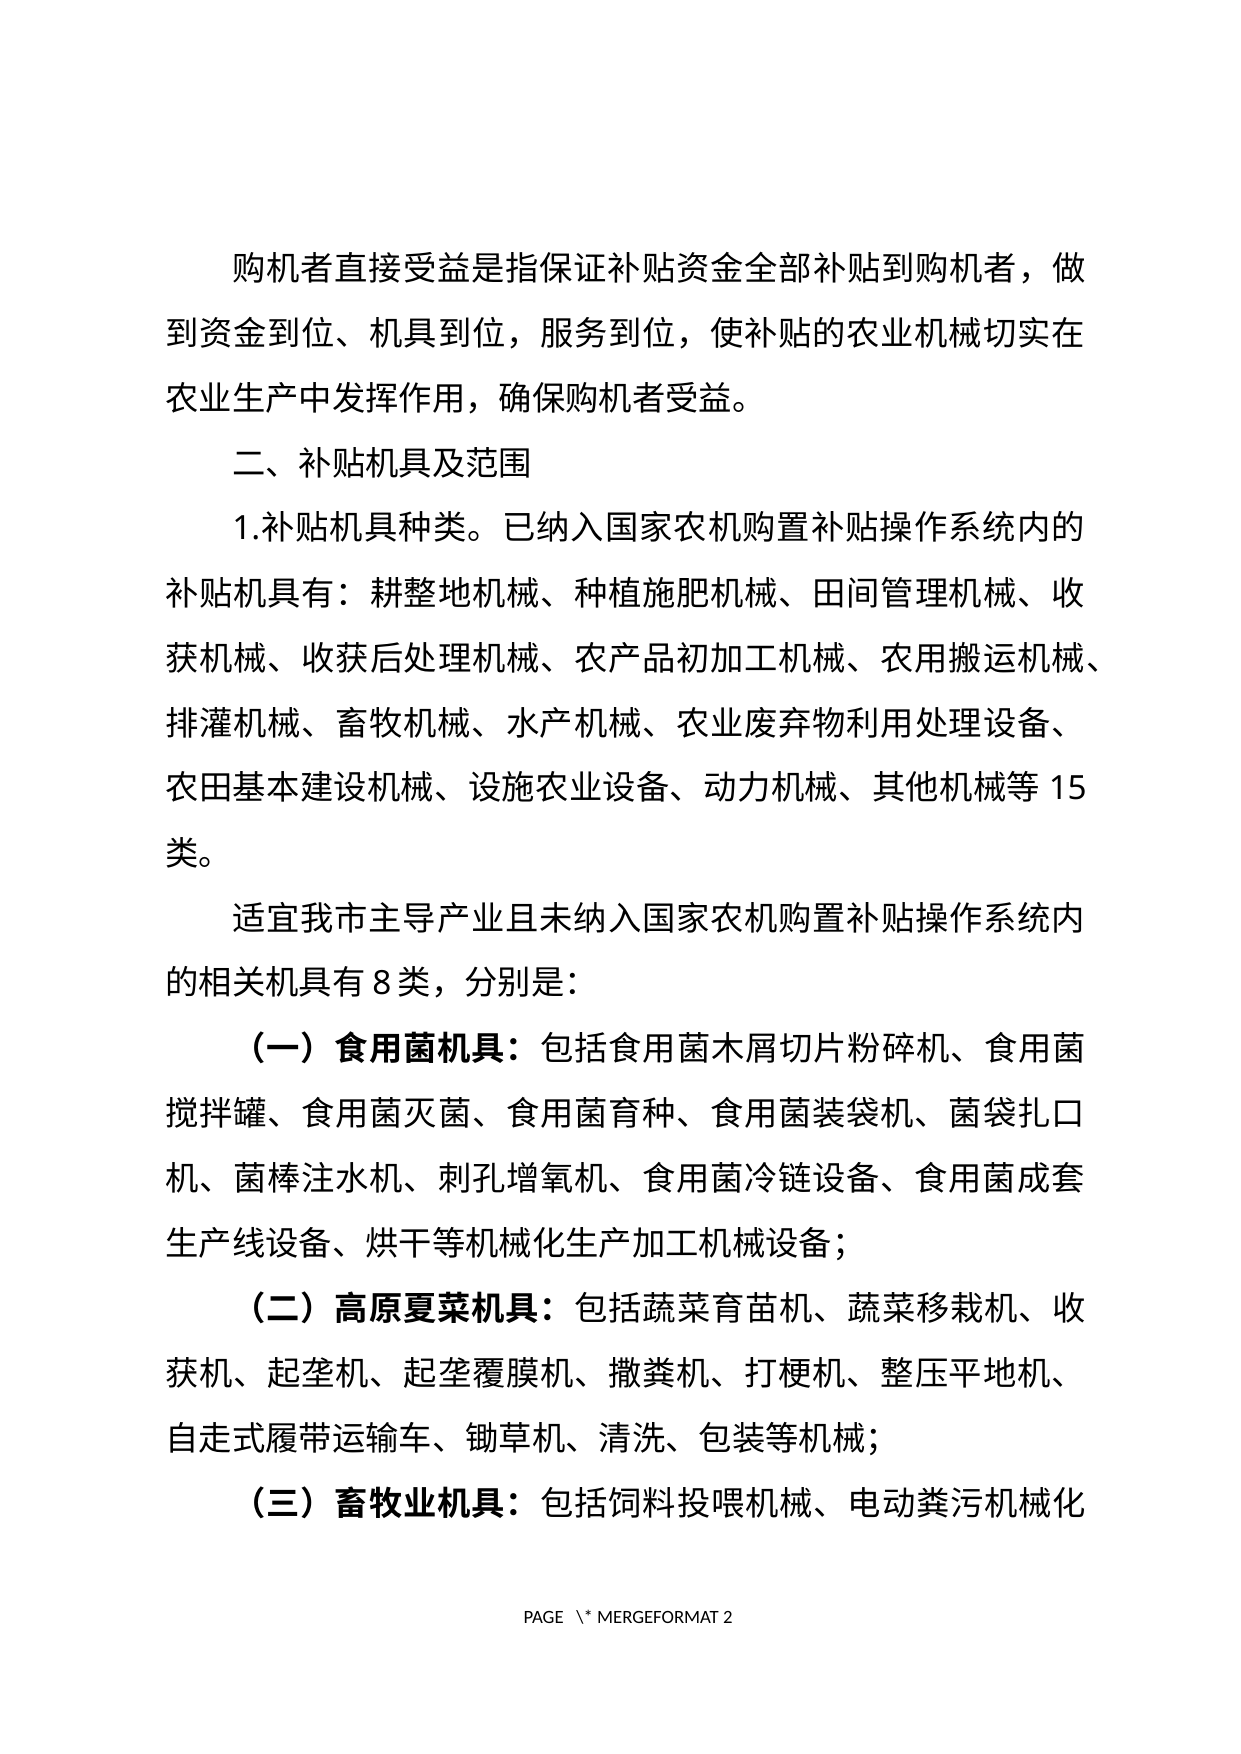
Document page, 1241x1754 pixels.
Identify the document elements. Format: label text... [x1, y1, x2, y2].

text （二）高原夏菜机具：包括蔬菜育苗机、蔬菜移栽机、收获机、起垄机、起垄覆膜机、撒粪机、打梗机、整压平地机、自走式履带运输车、锄草机、清洗、包装等机械； [165, 1273, 1087, 1468]
text 适宜我市主导产业且未纳入国家农机购置补贴操作系统内的相关机具有8类，分别是： [165, 883, 1087, 1013]
text （一）食用菌机具：包括食用菌木屑切片粉碎机、食用菌搅拌罐、食用菌灭菌、食用菌育种、食用菌装袋机、菌袋扎口机、菌棒注水机、刺孔增氧机、食用菌冷链设备、食用菌成套生产线设备、烘干等机械化生产加工机械设备； [165, 1013, 1087, 1273]
text 二、补贴机具及范围 [165, 428, 1087, 493]
text 购机者直接受益是指保证补贴资金全部补贴到购机者，做到资金到位、机具到位，服务到位，使补贴的农业机械切实在农业生产中发挥作用，确保购机者受益。 [165, 233, 1087, 428]
text 1.补贴机具种类。已纳入国家农机购置补贴操作系统内的补贴机具有：耕整地机械、种植施肥机械、田间管理机械、收获机械、收获后处理机械、农产品初加工机械、农用搬运机械、排灌机械、畜牧机械、水产机械、农业废弃物利用处理设备、农田基本建设机械、设施农业设备、动力机械、其他机械等15类。 [165, 493, 1087, 883]
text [165, 1468, 1087, 1533]
